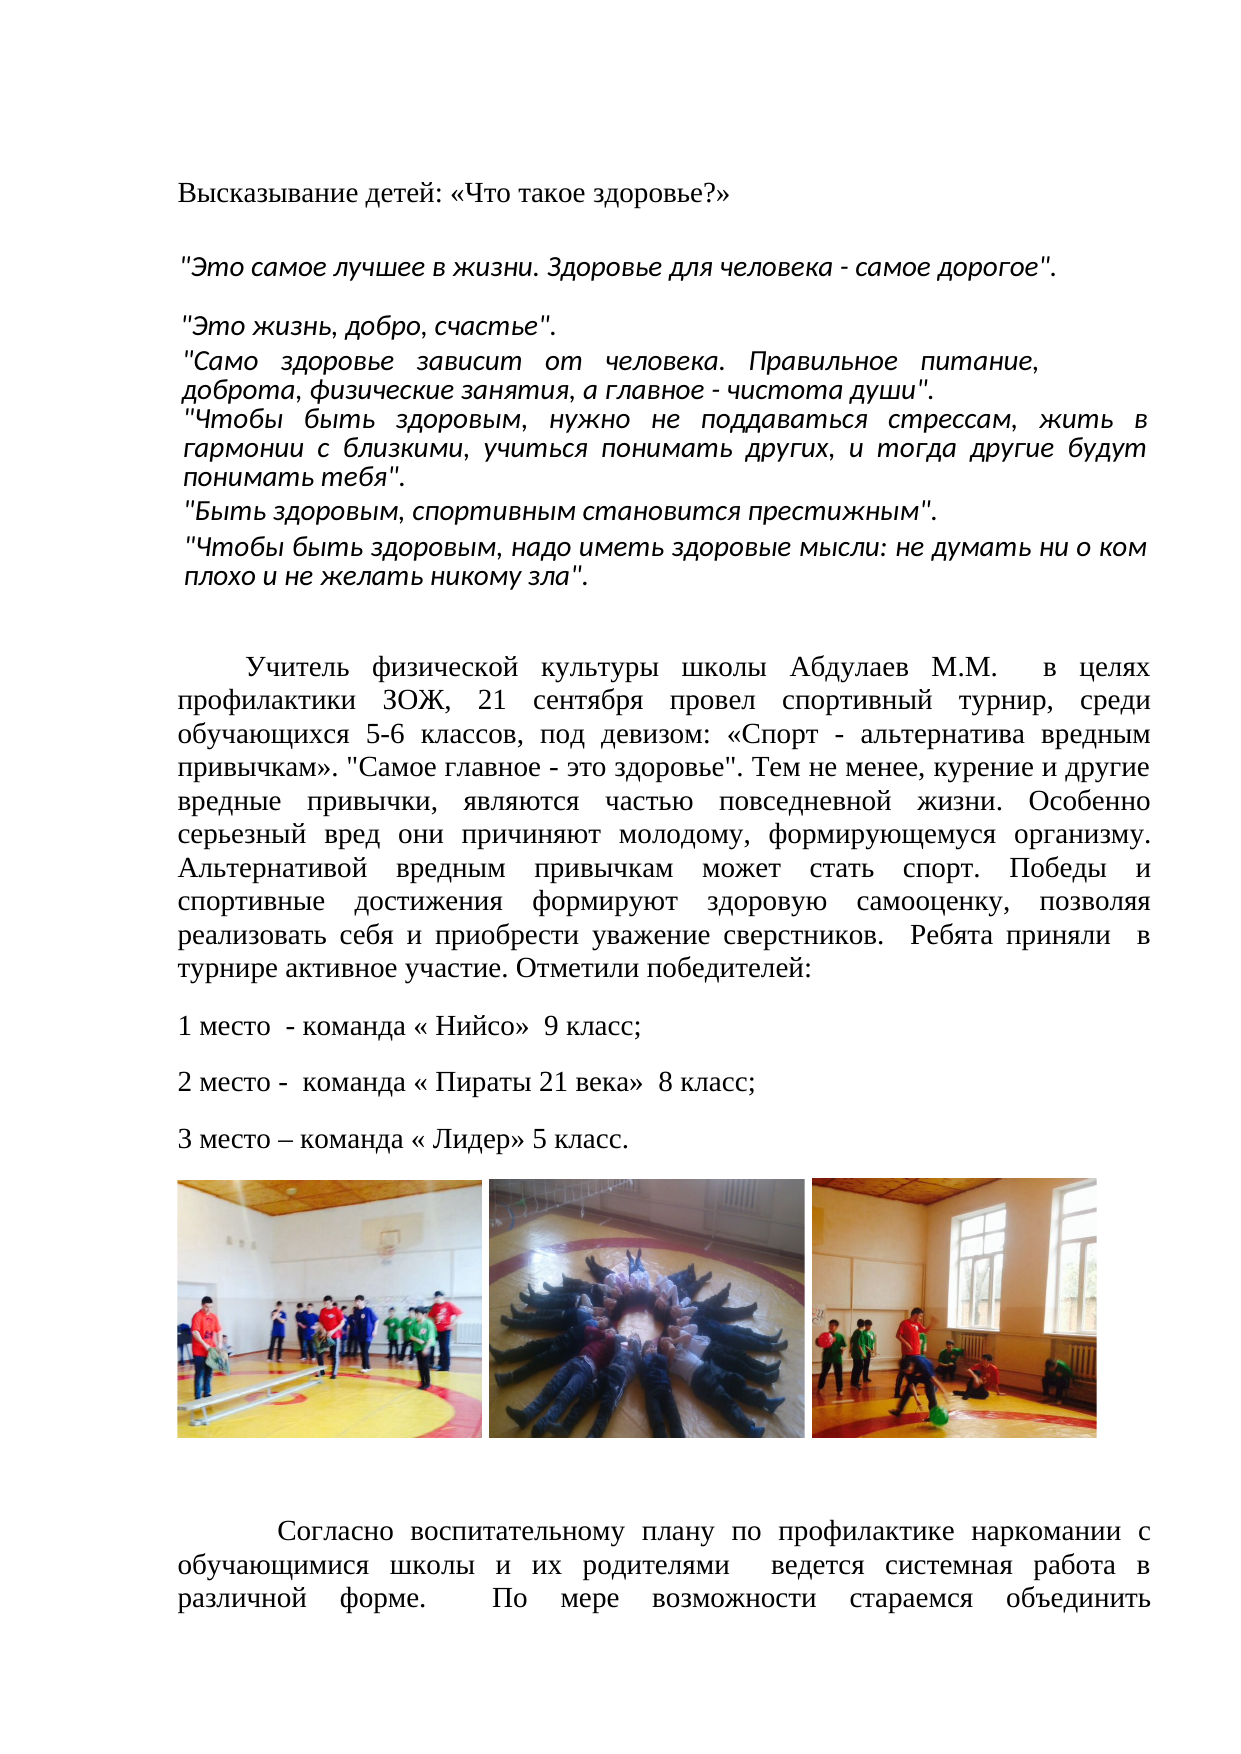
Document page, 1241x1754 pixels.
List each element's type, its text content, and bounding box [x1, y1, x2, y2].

text "Чтобы быть здоровым, надо иметь здоровые мысли: не думать ни о ком плохо и не желать никому зла". [183, 533, 1152, 592]
picture [812, 1178, 1097, 1438]
text 1 место - команда « Нийсо» 9 класс; [177, 1008, 1152, 1041]
text "Это самое лучшее в жизни. Здоровье для человека - самое дорогое". [179, 230, 1152, 288]
text "Чтобы быть здоровым, нужно не поддаваться стрессам, жить в гармонии с близкими, учиться понимать других, и тогда другие будут понимать тебя". [182, 405, 1152, 492]
text "Быть здоровым, спортивным становится престижным". [183, 492, 1152, 527]
picture [489, 1179, 805, 1438]
text Высказывание детей: «Что такое здоровье?» [177, 177, 1152, 209]
text 3 место – команда « Лидер» 5 класс. [177, 1122, 1152, 1155]
text "Само здоровье зависит от человека. Правильное питание, доброта, физические занятия, а главное - чистота души". [182, 347, 1044, 405]
text 2 место - команда « Пираты 21 века» 8 класс; [177, 1064, 1152, 1098]
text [177, 1513, 1152, 1614]
picture [177, 1180, 482, 1438]
text Учитель физической культуры школы Абдулаев М.М. в целях профилактики ЗОЖ, 21 сентября провел спортивный турнир, среди обучающихся 5-6 классов, под девизом: «Спорт - альтернатива вредным привычкам». "Самое главное - это здоровье". Тем не менее, курение и другие вредные привычки, являются частью повседневной жизни. Особенно серьезный вред они причиняют молодому, формирующемуся организму. Альтернативой вредным привычкам может стать спорт. Победы и спортивные достижения формируют здоровую самооценку, позволяя реализовать себя и приобрести уважение сверстников. Ребята приняли в турнире активное участие. Отметили победителей: [177, 649, 1152, 984]
text "Это жизнь, добро, счастье". [180, 288, 1152, 347]
